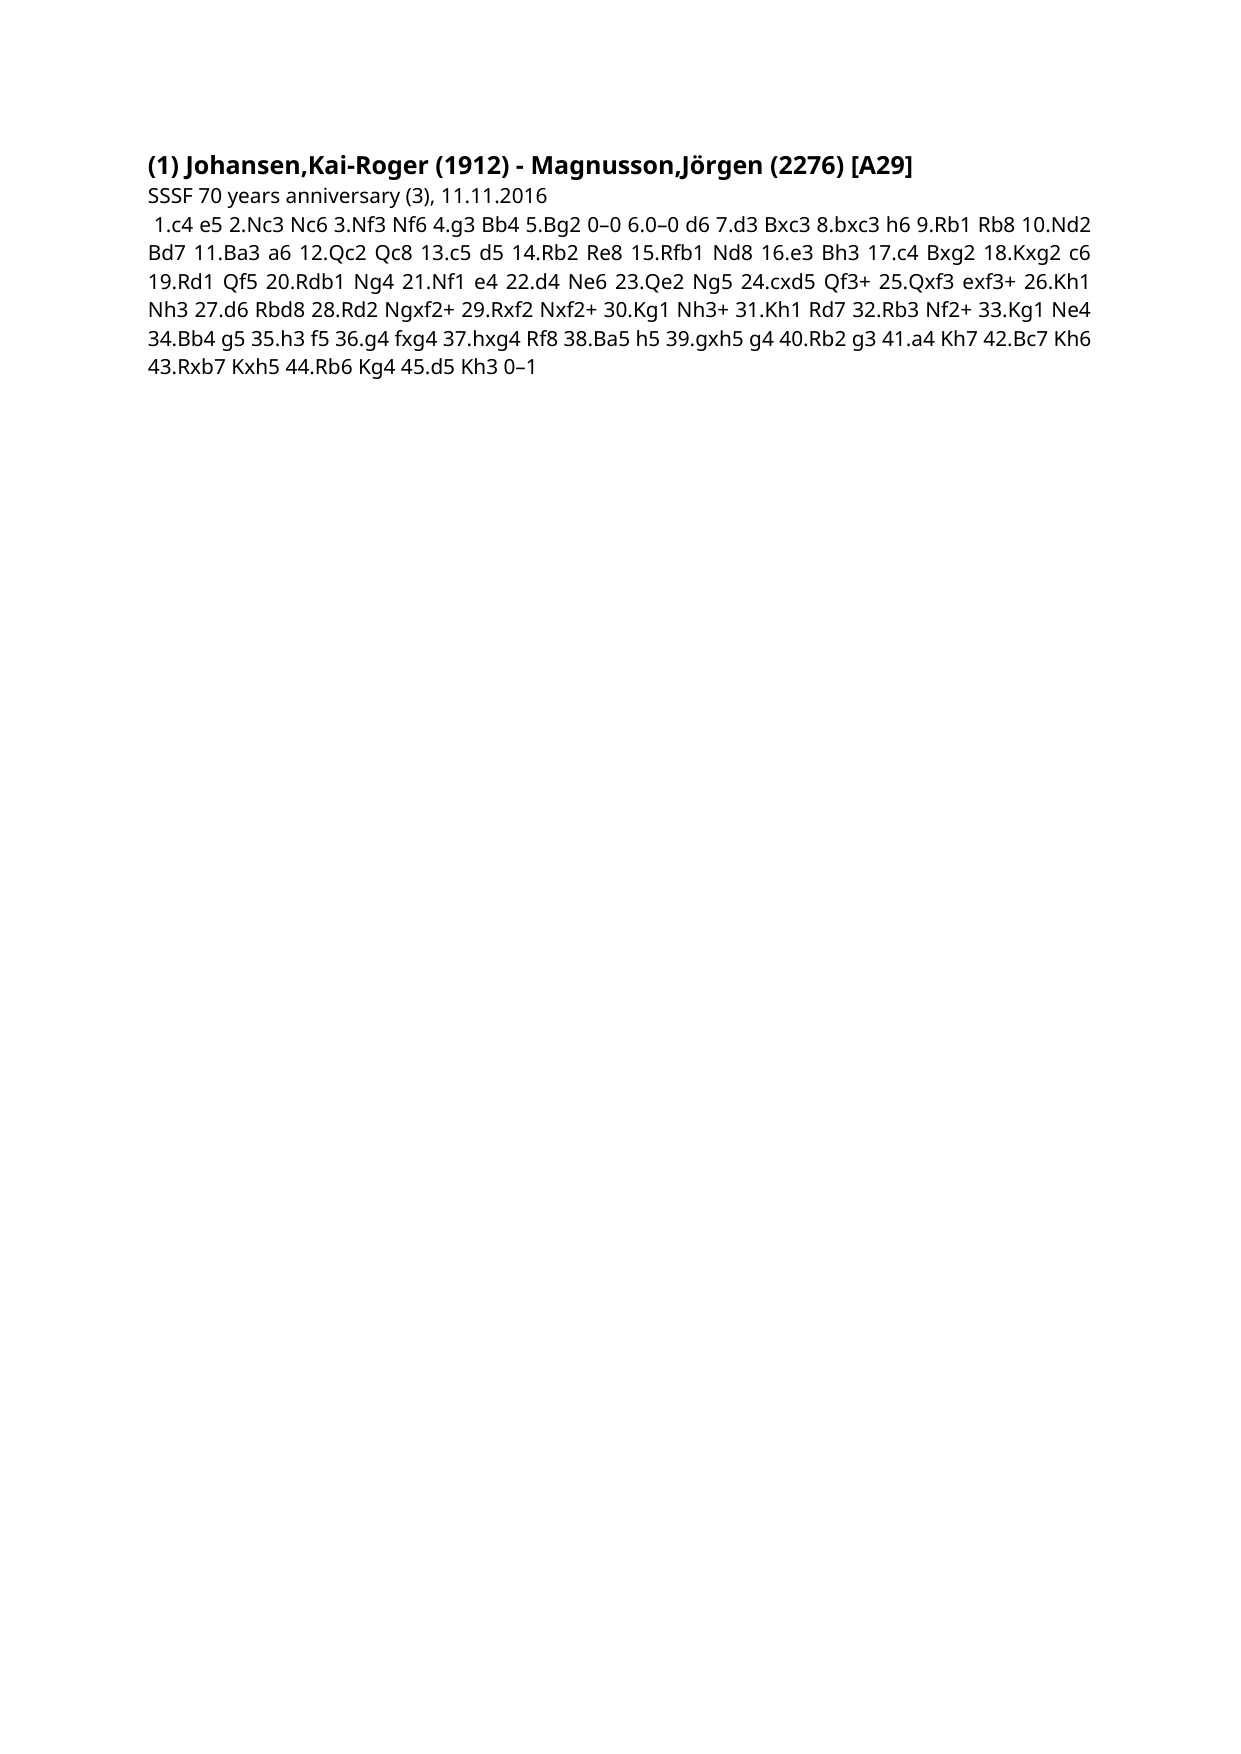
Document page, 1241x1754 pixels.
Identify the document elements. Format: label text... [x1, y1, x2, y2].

text 1.c4 e5 2.Nc3 Nc6 3.Nf3 Nf6 4.g3 Bb4 5.Bg2 0–0 6.0–0 d6 7.d3 Bxc3 8.bxc3 h6 9.Rb1 Rb8 10.Nd2 Bd7 11.Ba3 a6 12.Qc2 Qc8 13.c5 d5 14.Rb2 Re8 15.Rfb1 Nd8 16.e3 Bh3 17.c4 Bxg2 18.Kxg2 c6 19.Rd1 Qf5 20.Rdb1 Ng4 21.Nf1 e4 22.d4 Ne6 23.Qe2 Ng5 24.cxd5 Qf3+ 25.Qxf3 exf3+ 26.Kh1 Nh3 27.d6 Rbd8 28.Rd2 Ngxf2+ 29.Rxf2 Nxf2+ 30.Kg1 Nh3+ 31.Kh1 Rd7 32.Rb3 Nf2+ 33.Kg1 Ne4 34.Bb4 g5 35.h3 f5 36.g4 fxg4 37.hxg4 Rf8 38.Ba5 h5 39.gxh5 g4 40.Rb2 g3 41.a4 Kh7 42.Bc7 Kh6 43.Rxb7 Kxh5 44.Rb6 Kg4 45.d5 Kh3 0–1 [148, 210, 1093, 381]
text (1) Johansen,Kai-Roger (1912) - Magnusson,Jörgen (2276) [A29] [148, 148, 1093, 182]
text SSSF 70 years anniversary (3), 11.11.2016 [148, 182, 1093, 210]
